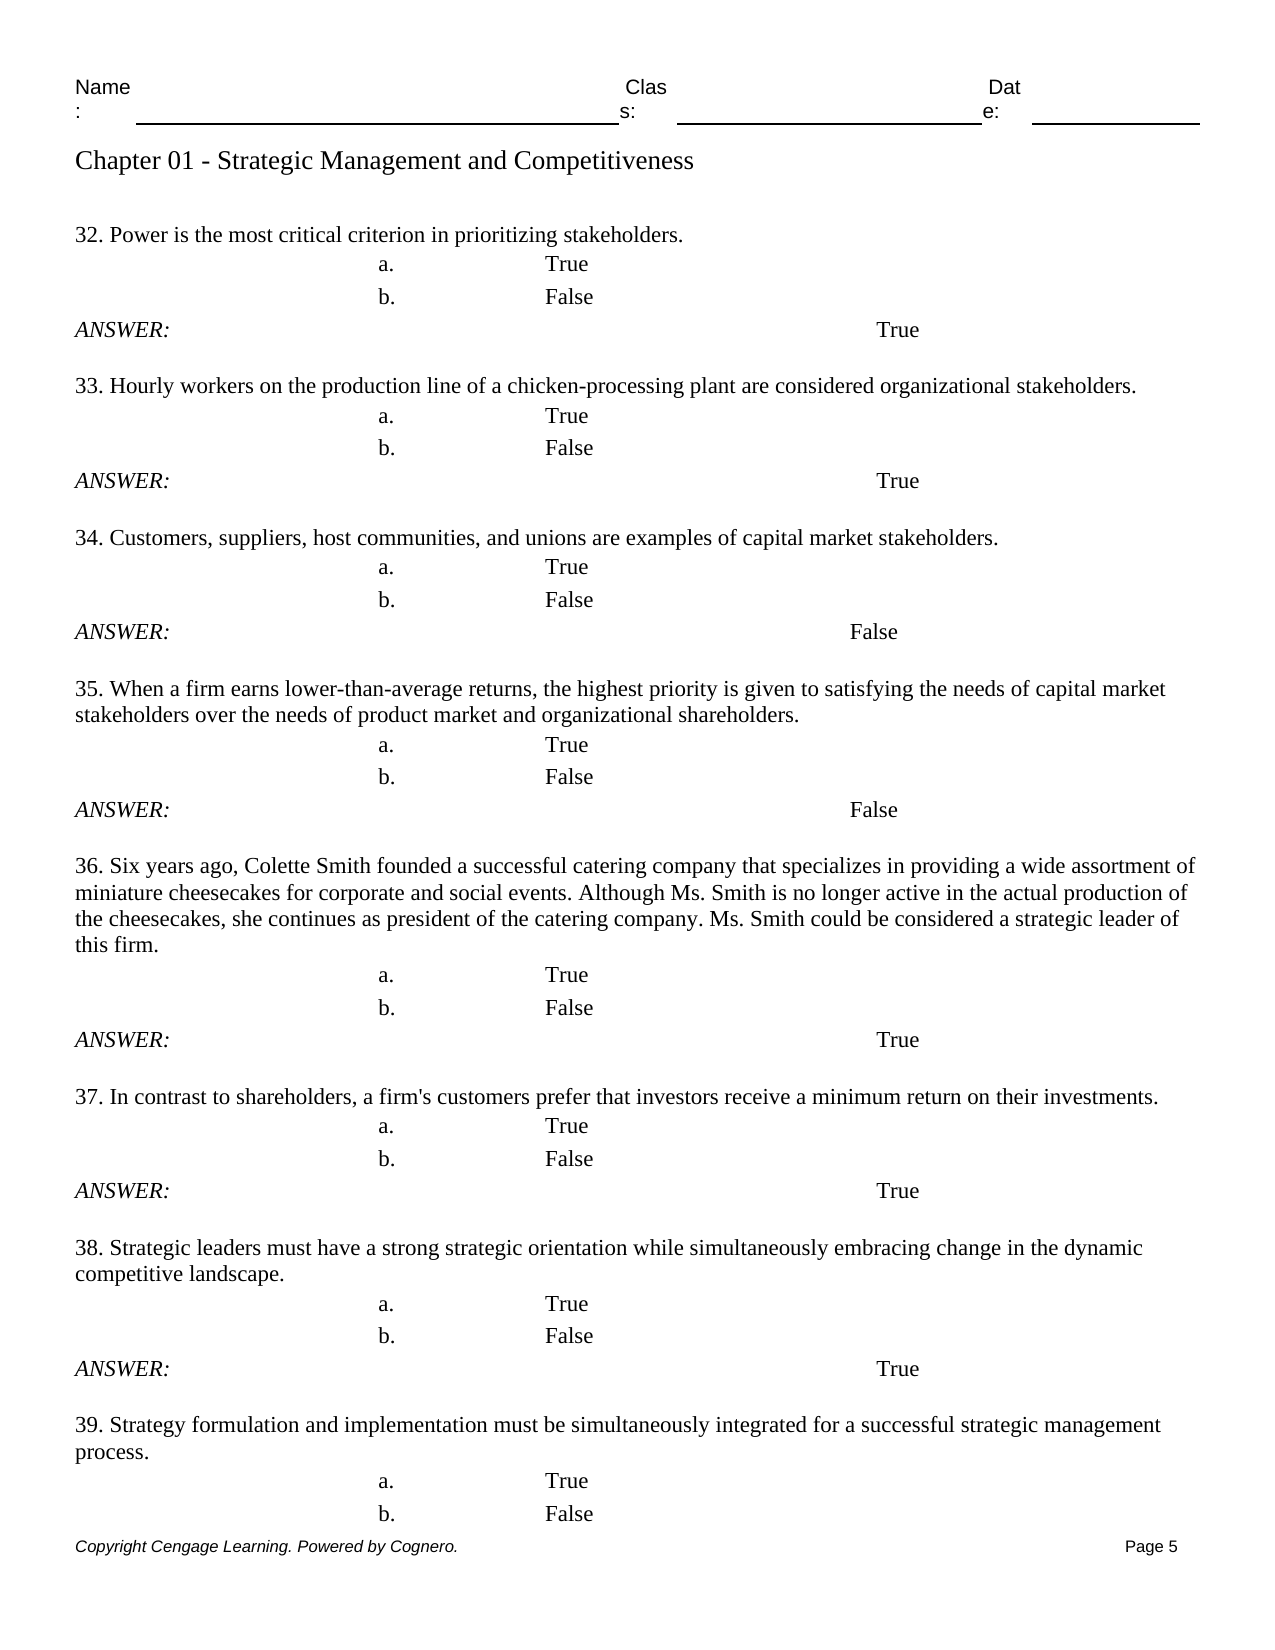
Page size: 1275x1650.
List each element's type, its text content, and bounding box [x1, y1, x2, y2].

table_header 35. When a firm earns lower-than-average returns, the highest priority is given to satisfying the needs of capital market stakeholders over the needs of product market and organizational shareholders. [75, 675, 1200, 825]
table_header 37. In contrast to shareholders, a firm's customers prefer that investors receive a minimum return on their investments. [75, 1083, 1200, 1207]
table_header 38. Strategic leaders must have a strong strategic orientation while simultaneously embracing change in the dynamic competitive landscape. [75, 1234, 1200, 1384]
table_header 34. Customers, suppliers, host communities, and unions are examples of capital market stakeholders. [75, 524, 1200, 648]
table_header 36. Six years ago, Colette Smith founded a successful catering company that specializes in providing a wide assortment of miniature cheesecakes for corporate and social events. Although Ms. Smith is no longer active in the actual production of the cheesecakes, she continues as president of the catering company. Ms. Smith could be considered a strategic leader of this firm. [75, 853, 1200, 1056]
table_header 32. Power is the most critical criterion in prioritizing stakeholders. [75, 221, 1200, 345]
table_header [75, 1412, 1200, 1529]
table_header 33. Hourly workers on the production line of a chicken-processing plant are considered organizational stakeholders. [75, 372, 1200, 497]
